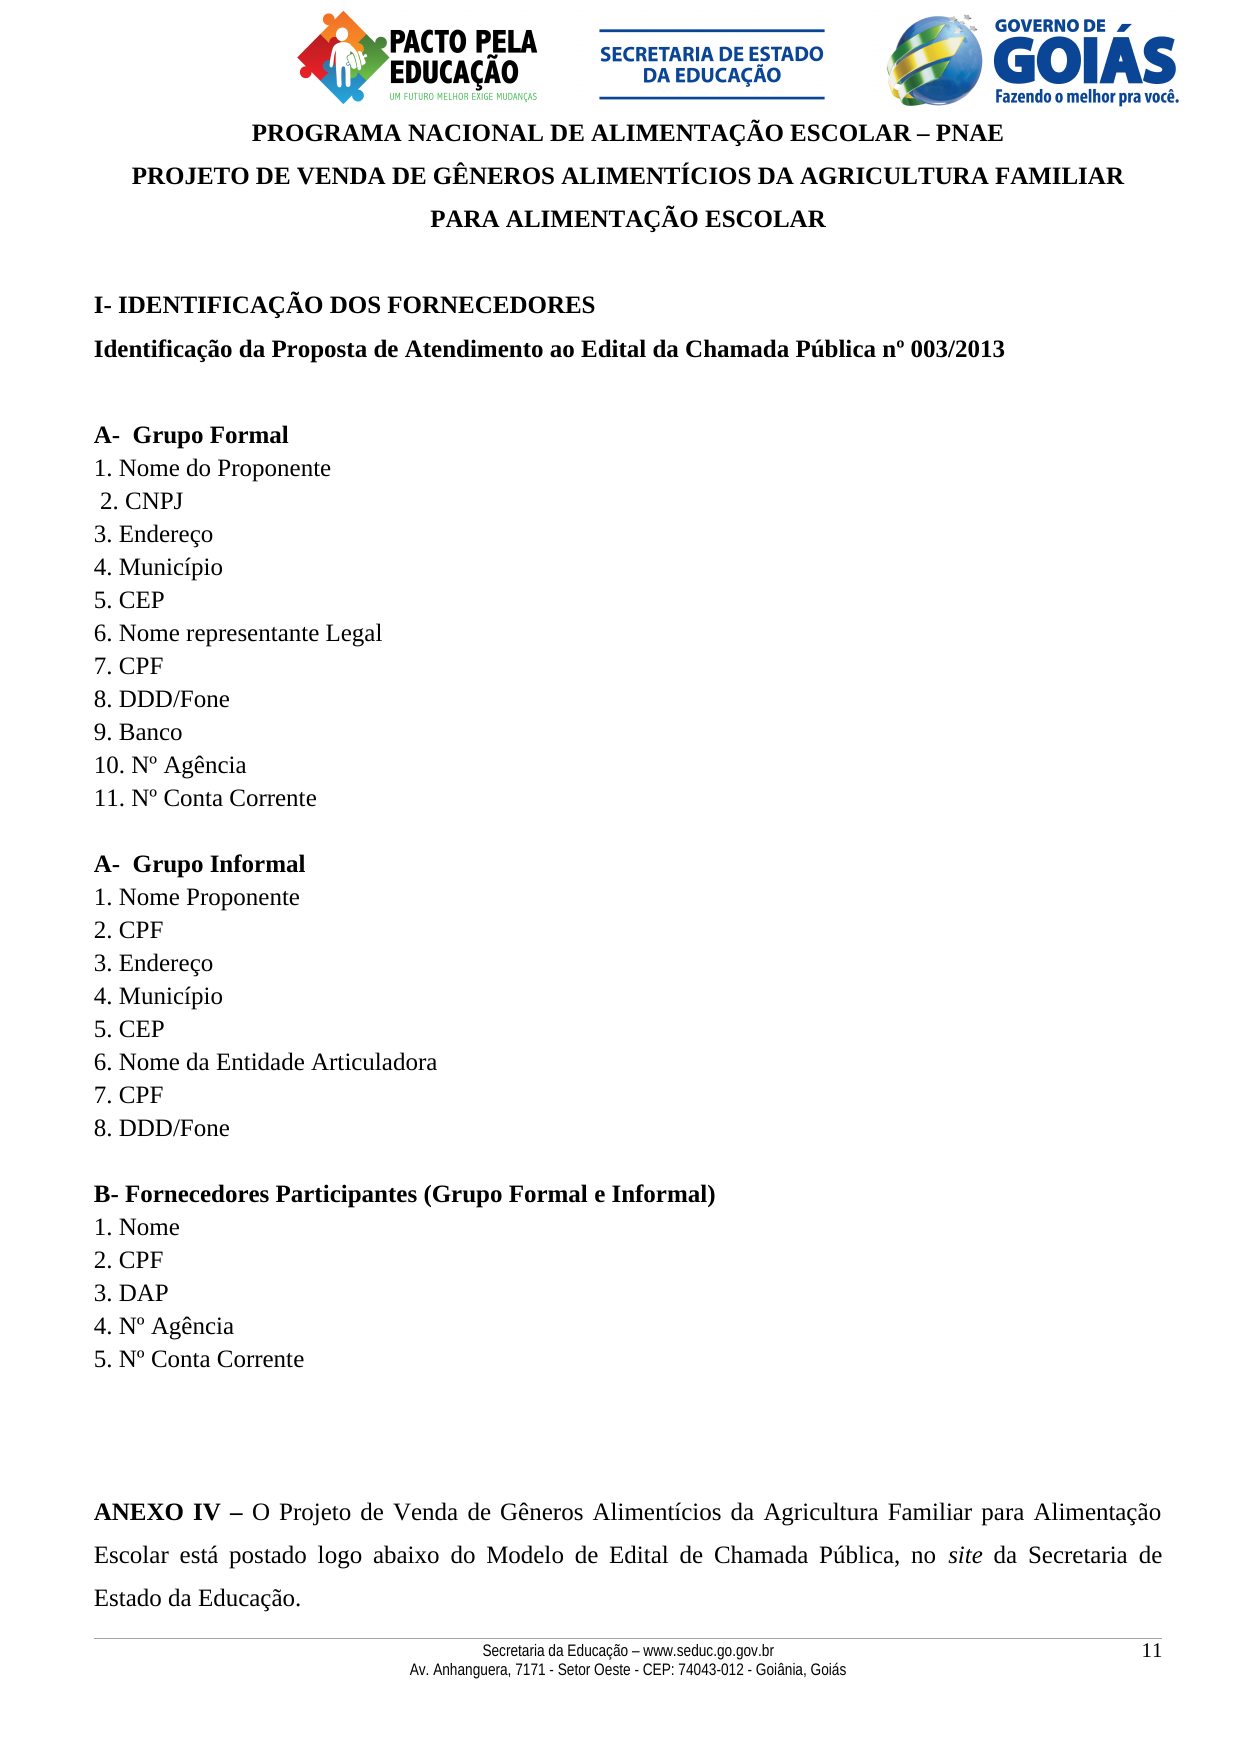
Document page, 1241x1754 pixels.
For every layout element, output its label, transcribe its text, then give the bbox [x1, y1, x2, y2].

text 2. CPF [94, 1245, 1162, 1274]
text 6. Nome representante Legal [94, 618, 1162, 647]
text 5. CEP [94, 585, 1162, 614]
text Identificação da Proposta de Atendimento ao Edital da Chamada Pública nº 003/2013 [94, 334, 1162, 362]
text 8. DDD/Fone [94, 1113, 1162, 1142]
text I- IDENTIFICAÇÃO DOS FORNECEDORES [94, 291, 1162, 319]
text 5. CEP [94, 1014, 1162, 1043]
text PROJETO DE VENDA DE GÊNEROS ALIMENTÍCIOS DA AGRICULTURA FAMILIAR PARA ALIMENTAÇÃO ESCOLAR [94, 161, 1162, 233]
text 4. Município [94, 981, 1162, 1010]
text 6. Nome da Entidade Articuladora [94, 1047, 1162, 1076]
text 3. Endereço [94, 948, 1162, 977]
text 5. Nº Conta Corrente [94, 1344, 1162, 1373]
text ANEXO IV – O Projeto de Venda de Gêneros Alimentícios da Agricultura Familiar para Alimentação Escolar está postado logo abaixo do Modelo de Edital de Chamada Pública, no site da Secretaria de Estado da Educação. [94, 1497, 1162, 1612]
text B- Fornecedores Participantes (Grupo Formal e Informal) [94, 1179, 1162, 1208]
text 4. Município [94, 552, 1162, 581]
text 11. Nº Conta Corrente [94, 783, 1162, 812]
text 10. Nº Agência [94, 750, 1162, 779]
picture [288, 6, 1186, 115]
text 1. Nome Proponente [94, 882, 1162, 911]
text 7. CPF [94, 1080, 1162, 1109]
text 8. DDD/Fone [94, 684, 1162, 713]
text PROGRAMA NACIONAL DE ALIMENTAÇÃO ESCOLAR – PNAE [94, 118, 1162, 147]
text 2. CPF [94, 915, 1162, 944]
text 3. Endereço [94, 519, 1162, 548]
text 1. Nome [94, 1212, 1162, 1241]
text 3. DAP [94, 1278, 1162, 1307]
text A- Grupo Informal [94, 849, 1162, 878]
text 4. Nº Agência [94, 1311, 1162, 1340]
text 1. Nome do Proponente [94, 453, 1162, 482]
text A- Grupo Formal [94, 420, 1162, 449]
text 2. CNPJ [94, 486, 1162, 515]
text 7. CPF [94, 651, 1162, 680]
text 9. Banco [94, 717, 1162, 746]
